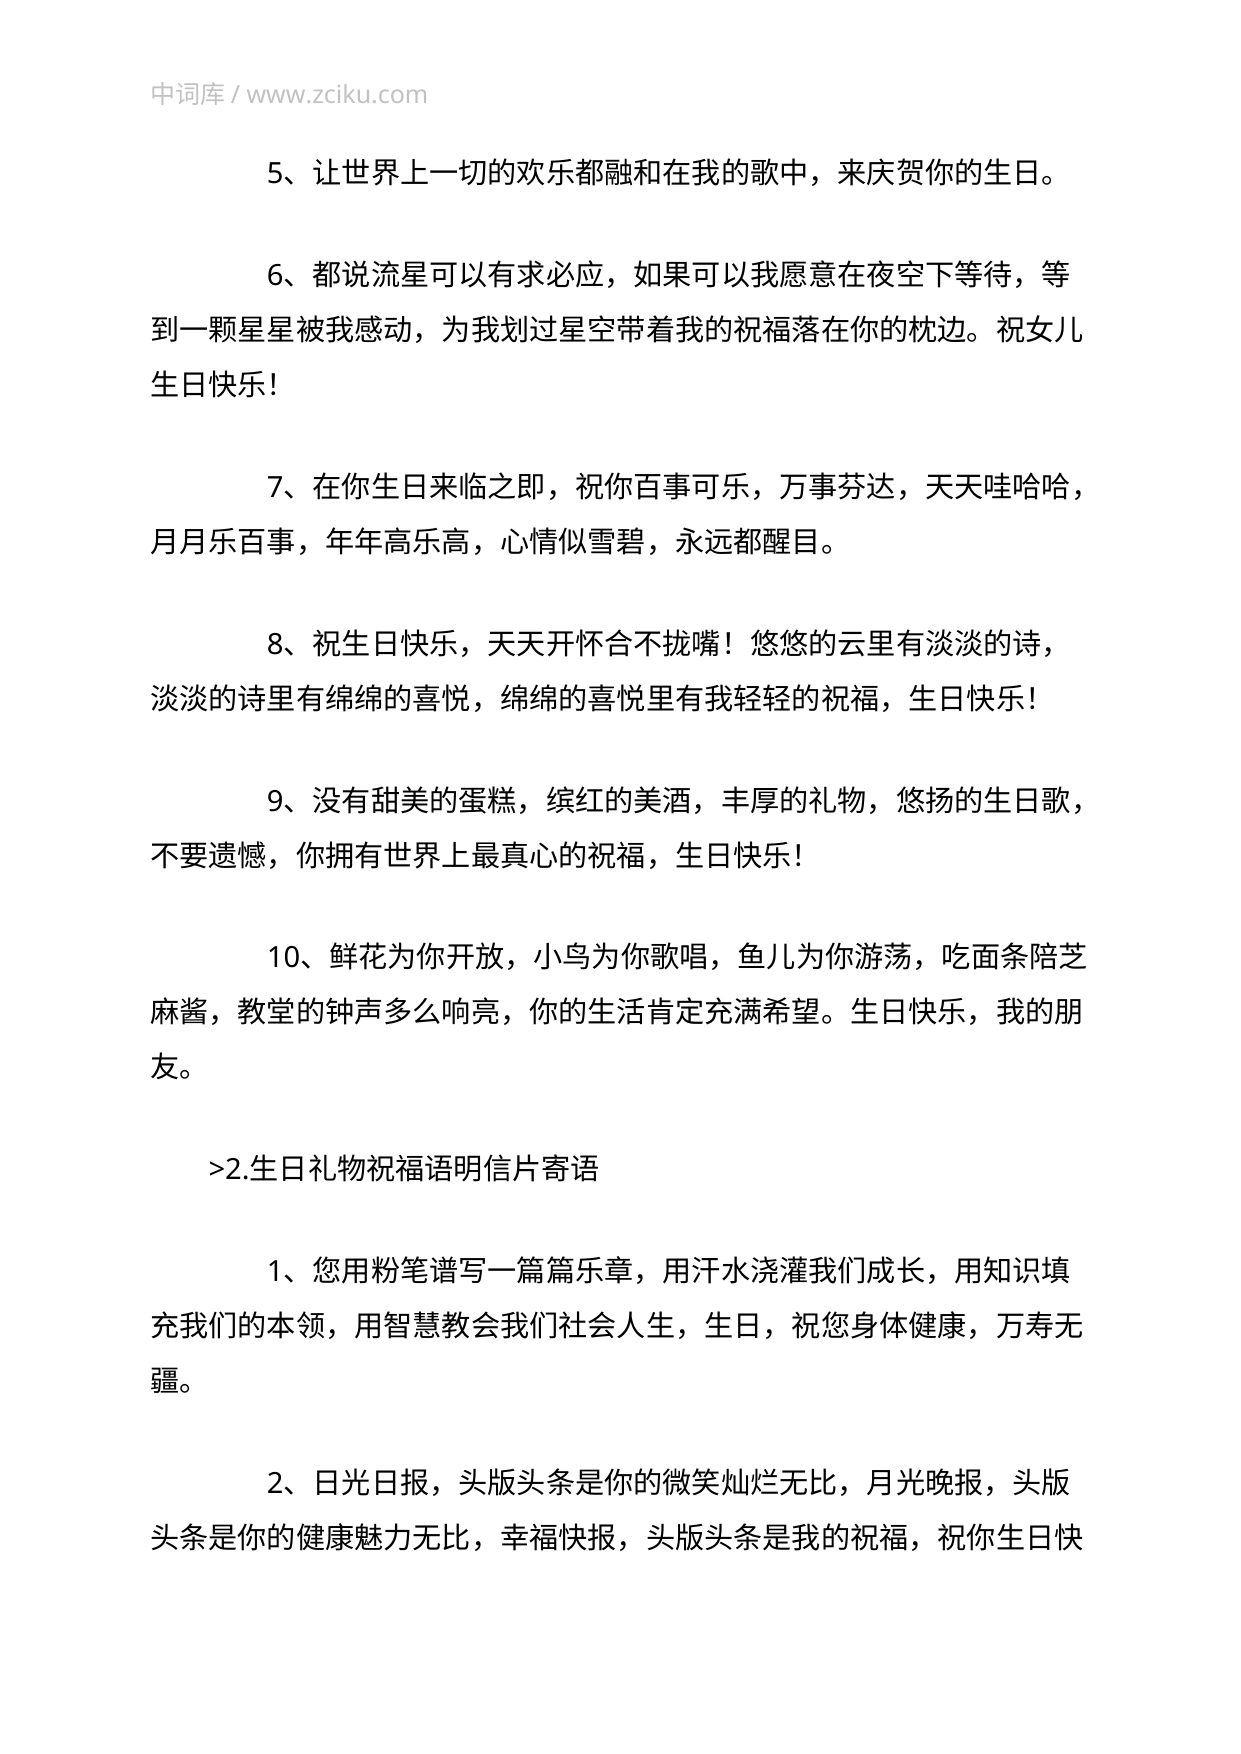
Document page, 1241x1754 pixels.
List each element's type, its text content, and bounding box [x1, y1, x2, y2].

text >2.生日礼物祝福语明信片寄语 [150, 1146, 1090, 1188]
text 5、让世界上一切的欢乐都融和在我的歌中，来庆贺你的生日。 [150, 150, 1090, 192]
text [150, 1459, 1090, 1557]
text 8、祝生日快乐，天天开怀合不拢嘴！悠悠的云里有淡淡的诗，淡淡的诗里有绵绵的喜悦，绵绵的喜悦里有我轻轻的祝福，生日快乐！ [150, 620, 1090, 718]
text 9、没有甜美的蛋糕，缤红的美酒，丰厚的礼物，悠扬的生日歌，不要遗憾，你拥有世界上最真心的祝福，生日快乐！ [150, 777, 1090, 874]
text 10、鲜花为你开放，小鸟为你歌唱，鱼儿为你游荡，吃面条陪芝麻酱，教堂的钟声多么响亮，你的生活肯定充满希望。生日快乐，我的朋友。 [150, 934, 1090, 1086]
text 1、您用粉笔谱写一篇篇乐章，用汗水浇灌我们成长，用知识填充我们的本领，用智慧教会我们社会人生，生日，祝您身体健康，万寿无疆。 [150, 1248, 1090, 1400]
text 7、在你生日来临之即，祝你百事可乐，万事芬达，天天哇哈哈，月月乐百事，年年高乐高，心情似雪碧，永远都醒目。 [150, 464, 1090, 561]
text 6、都说流星可以有求必应，如果可以我愿意在夜空下等待，等到一颗星星被我感动，为我划过星空带着我的祝福落在你的枕边。祝女儿生日快乐！ [150, 252, 1090, 404]
